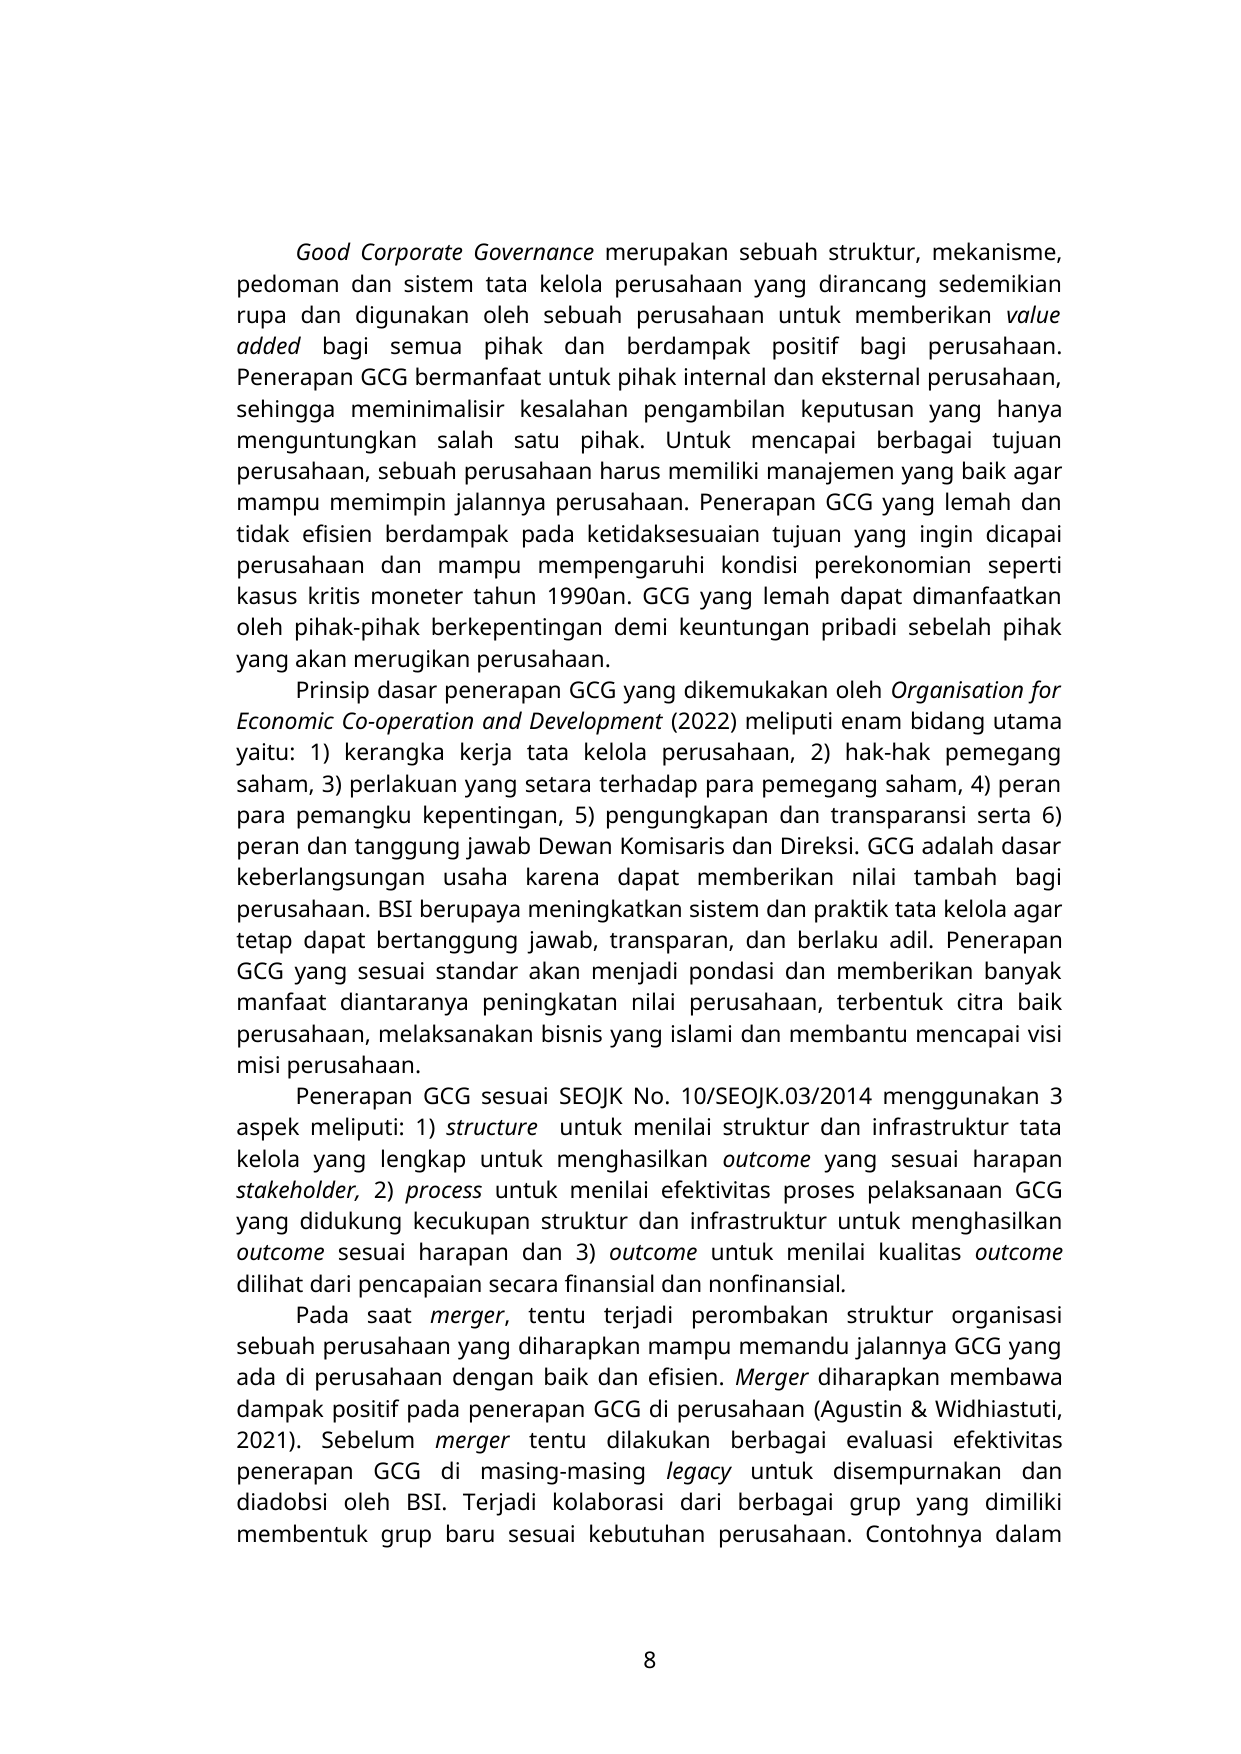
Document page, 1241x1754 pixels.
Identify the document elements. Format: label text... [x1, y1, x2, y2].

text Prinsip dasar penerapan GCG yang dikemukakan oleh Organisation for Economic Co-operation and Development meliputi enam bidang utama yaitu: 1) kerangka kerja tata kelola perusahaan, 2) hak-hak pemegang saham, 3) perlakuan yang setara terhadap para pemegang saham, 4) peran para pemangku kepentingan, 5) pengungkapan dan transparansi serta 6) peran dan tanggung jawab Dewan Komisaris dan Direksi. GCG adalah dasar keberlangsungan usaha karena dapat memberikan nilai tambah bagi perusahaan. BSI berupaya meningkatkan sistem dan praktik tata kelola agar tetap dapat bertanggung jawab, transparan, dan berlaku adil. Penerapan GCG yang sesuai standar akan menjadi pondasi dan memberikan banyak manfaat diantaranya peningkatan nilai perusahaan, terbentuk citra baik perusahaan, melaksanakan bisnis yang islami dan membantu mencapai visi misi perusahaan. [236, 674, 1063, 1080]
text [236, 1299, 1063, 1549]
text Penerapan GCG sesuai menggunakan 3 aspek meliputi: 1) structure untuk menilai struktur dan infrastruktur tata kelola yang lengkap untuk menghasilkan outcome yang sesuai harapan stakeholder, 2) process untuk menilai efektivitas proses pelaksanaan GCG yang didukung kecukupan struktur dan infrastruktur untuk menghasilkan outcome sesuai harapan dan 3) outcome untuk menilai kualitas outcome dilihat dari pencapaian secara finansial dan nonfinansial. [236, 1080, 1063, 1299]
text Good Corporate Governance merupakan sebuah struktur, mekanisme, pedoman dan sistem tata kelola perusahaan yang dirancang sedemikian rupa dan digunakan oleh sebuah perusahaan untuk memberikan value added bagi semua pihak dan berdampak positif bagi perusahaan. Penerapan GCG bermanfaat untuk pihak internal dan eksternal perusahaan, sehingga meminimalisir kesalahan pengambilan keputusan yang hanya menguntungkan salah satu pihak. Untuk mencapai berbagai tujuan perusahaan, sebuah perusahaan harus memiliki manajemen yang baik agar mampu memimpin jalannya perusahaan. Penerapan GCG yang lemah dan tidak efisien berdampak pada ketidaksesuaian tujuan yang ingin dicapai perusahaan dan mampu mempengaruhi kondisi perekonomian seperti kasus kritis moneter tahun 1990an. GCG yang lemah dapat dimanfaatkan oleh pihak-pihak berkepentingan demi keuntungan pribadi sebelah pihak yang akan merugikan perusahaan. [236, 236, 1063, 674]
